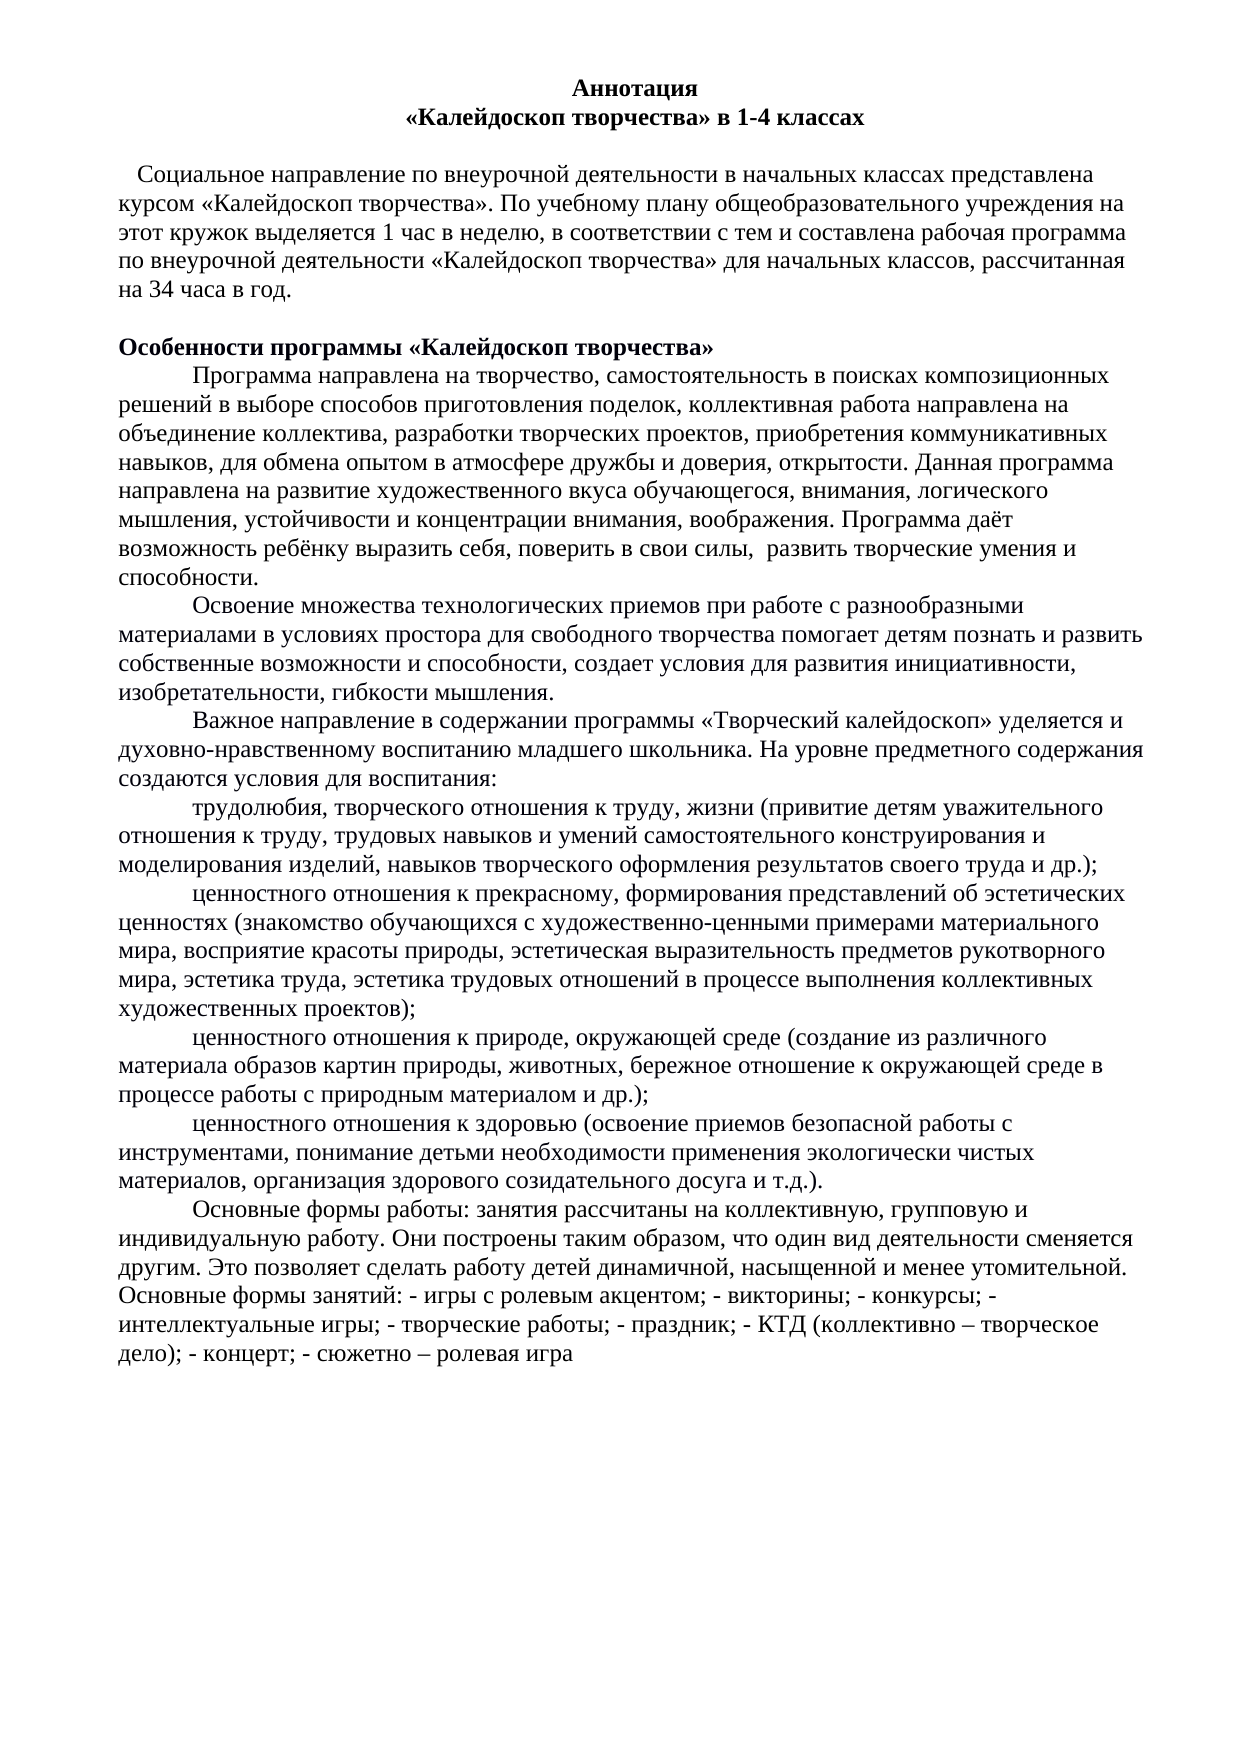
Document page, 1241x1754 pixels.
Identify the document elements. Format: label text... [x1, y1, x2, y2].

text «Калейдоскоп творчества» в 1-4 классах [118, 102, 1152, 131]
text ценностного отношения к природе, окружающей среде (создание из различного материала образов картин природы, животных, бережное отношение к окружающей среде в процессе работы с природным материалом и др.); [118, 1022, 1152, 1108]
text Освоение множества технологических приемов при работе с разнообразными материалами в условиях простора для свободного творчества помогает детям познать и развить собственные возможности и способности, создает условия для развития инициативности, изобретательности, гибкости мышления. [118, 591, 1152, 706]
text Аннотация [118, 73, 1152, 102]
text ценностного отношения к здоровью (освоение приемов безопасной работы с инструментами, понимание детьми необходимости применения экологически чистых материалов, организация здорового созидательного досуга и т.д.). [118, 1108, 1152, 1194]
text Важное направление в содержании программы «Творческий калейдоскоп» уделяется и духовно-нравственному воспитанию младшего школьника. На уровне предметного содержания создаются условия для воспитания: [118, 706, 1152, 792]
text Социальное направление по внеурочной деятельности в начальных классах представлена курсом «Калейдоскоп творчества». По учебному плану общеобразовательного учреждения на этот кружок выделяется 1 час в неделю, в соответствии с тем и составлена рабочая программа по внеурочной деятельности «Калейдоскоп творчества» для начальных классов, рассчитанная на 34 часа в год. [118, 159, 1152, 332]
text трудолюбия, творческого отношения к труду, жизни (привитие детям уважительного отношения к труду, трудовых навыков и умений самостоятельного конструирования и моделирования изделий, навыков творческого оформления результатов своего труда и др.); [118, 792, 1152, 878]
text Особенности программы «Калейдоскоп творчества» [118, 332, 1152, 361]
text Основные формы работы: занятия рассчитаны на коллективную, групповую и индивидуальную работу. Они построены таким образом, что один вид деятельности сменяется другим. Это позволяет сделать работу детей динамичной, насыщенной и менее утомительной. Основные формы занятий: - игры с ролевым акцентом; - викторины; - конкурсы; - интеллектуальные игры; - творческие работы; - праздник; - КТД (коллективно – творческое дело); - концерт; - сюжетно – ролевая игра [118, 1194, 1152, 1367]
text ценностного отношения к прекрасному, формирования представлений об эстетических ценностях (знакомство обучающихся с художественно-ценными примерами материального мира, восприятие красоты природы, эстетическая выразительность предметов рукотворного мира, эстетика труда, эстетика трудовых отношений в процессе выполнения коллективных художественных проектов); [118, 878, 1152, 1022]
text Программа направлена на творчество, самостоятельность в поисках композиционных решений в выборе способов приготовления поделок, коллективная работа направлена на объединение коллектива, разработки творческих проектов, приобретения коммуникативных навыков, для обмена опытом в атмосфере дружбы и доверия, открытости. Данная программа направлена на развитие художественного вкуса обучающегося, внимания, логического мышления, устойчивости и концентрации внимания, воображения. Программа даёт возможность ребёнку выразить себя, поверить в свои силы, развить творческие умения и способности. [118, 361, 1152, 591]
